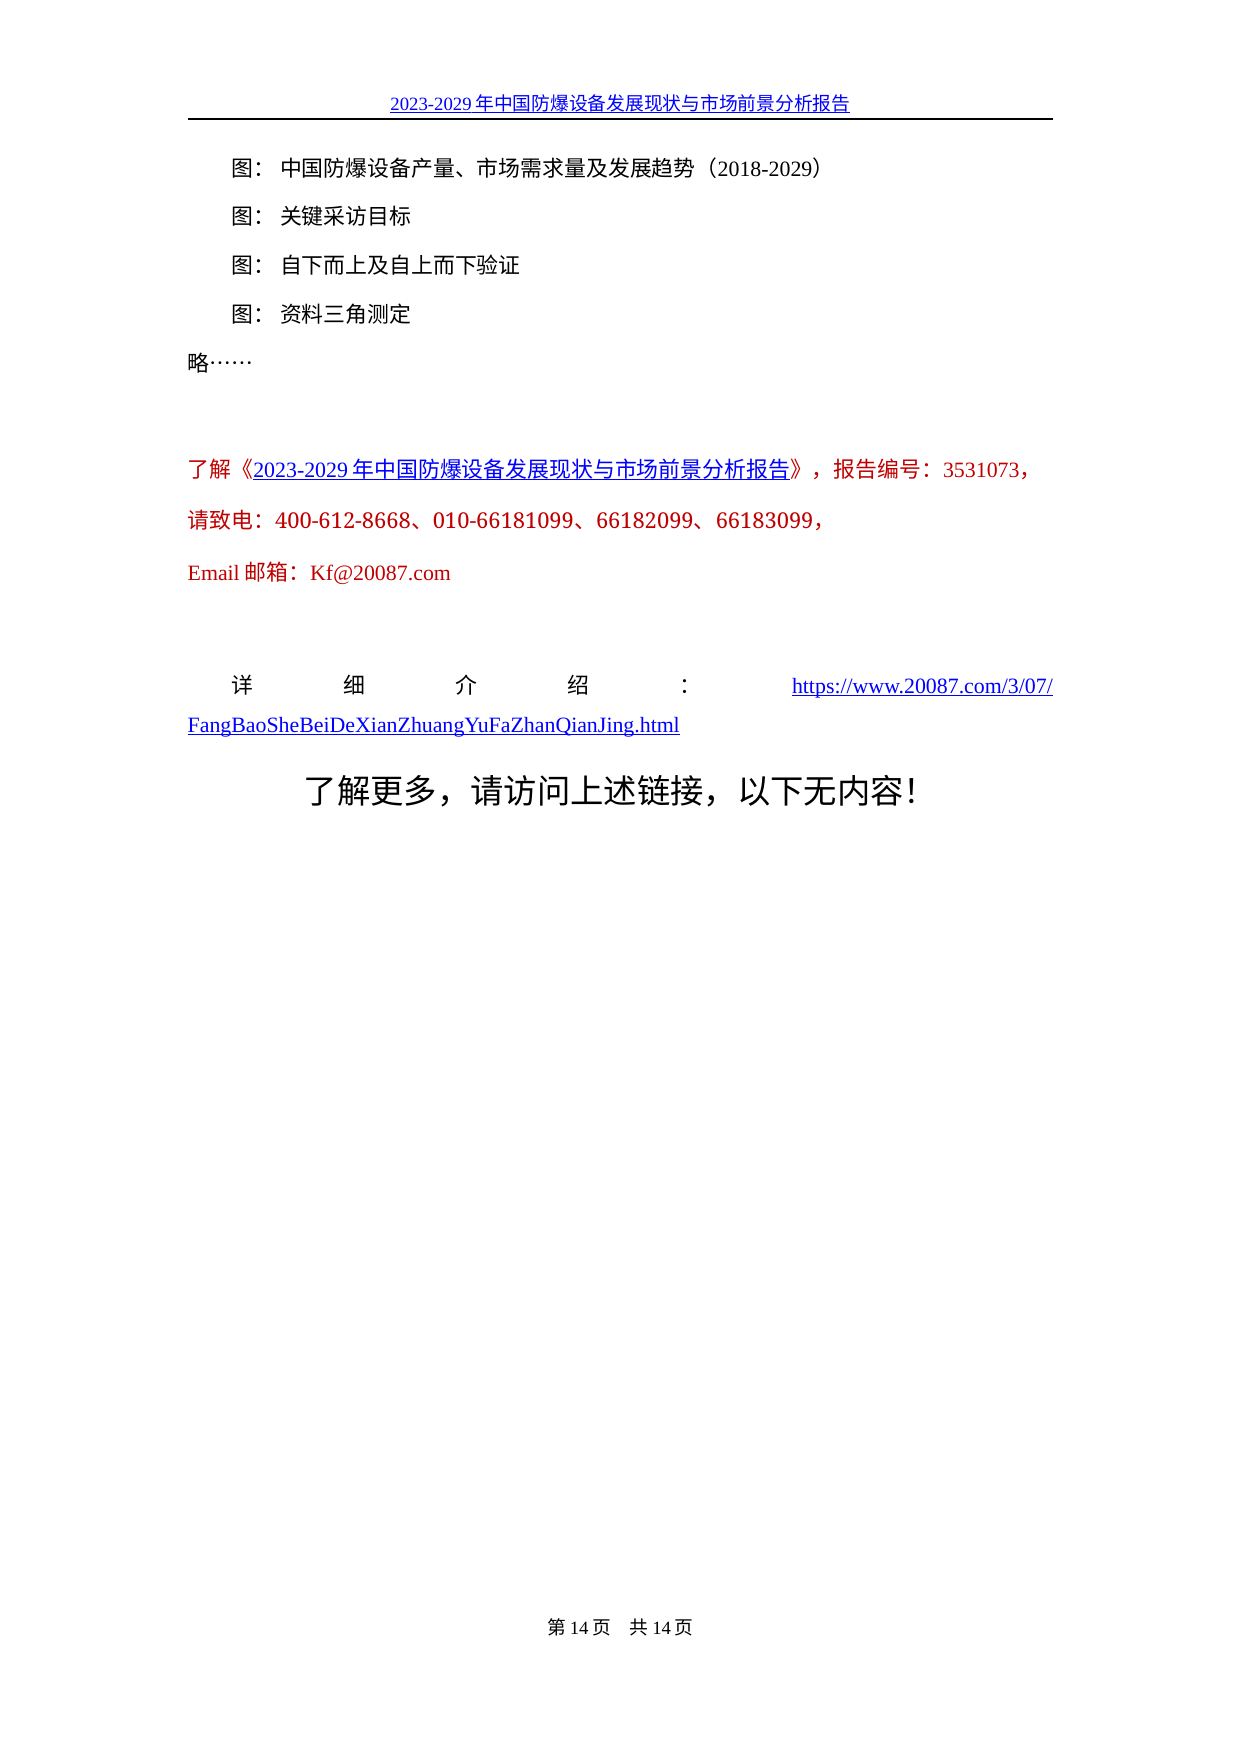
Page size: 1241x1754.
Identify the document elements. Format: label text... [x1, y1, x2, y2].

text 详细介绍：https://www.20087.com/3/07/FangBaoSheBeiDeXianZhuangYuFaZhanQianJing.html [187, 668, 1053, 741]
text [187, 150, 1053, 378]
text Email邮箱：Kf@20087.com [187, 555, 1053, 587]
text 了解《2023-2029年中国防爆设备发展现状与市场前景分析报告》，报告编号：3531073， [187, 452, 1053, 484]
text 请致电：400-612-8668、010-66181099、66182099、66183099， [187, 503, 1053, 536]
title 了解更多，请访问上述链接，以下无内容！ [187, 757, 1053, 822]
